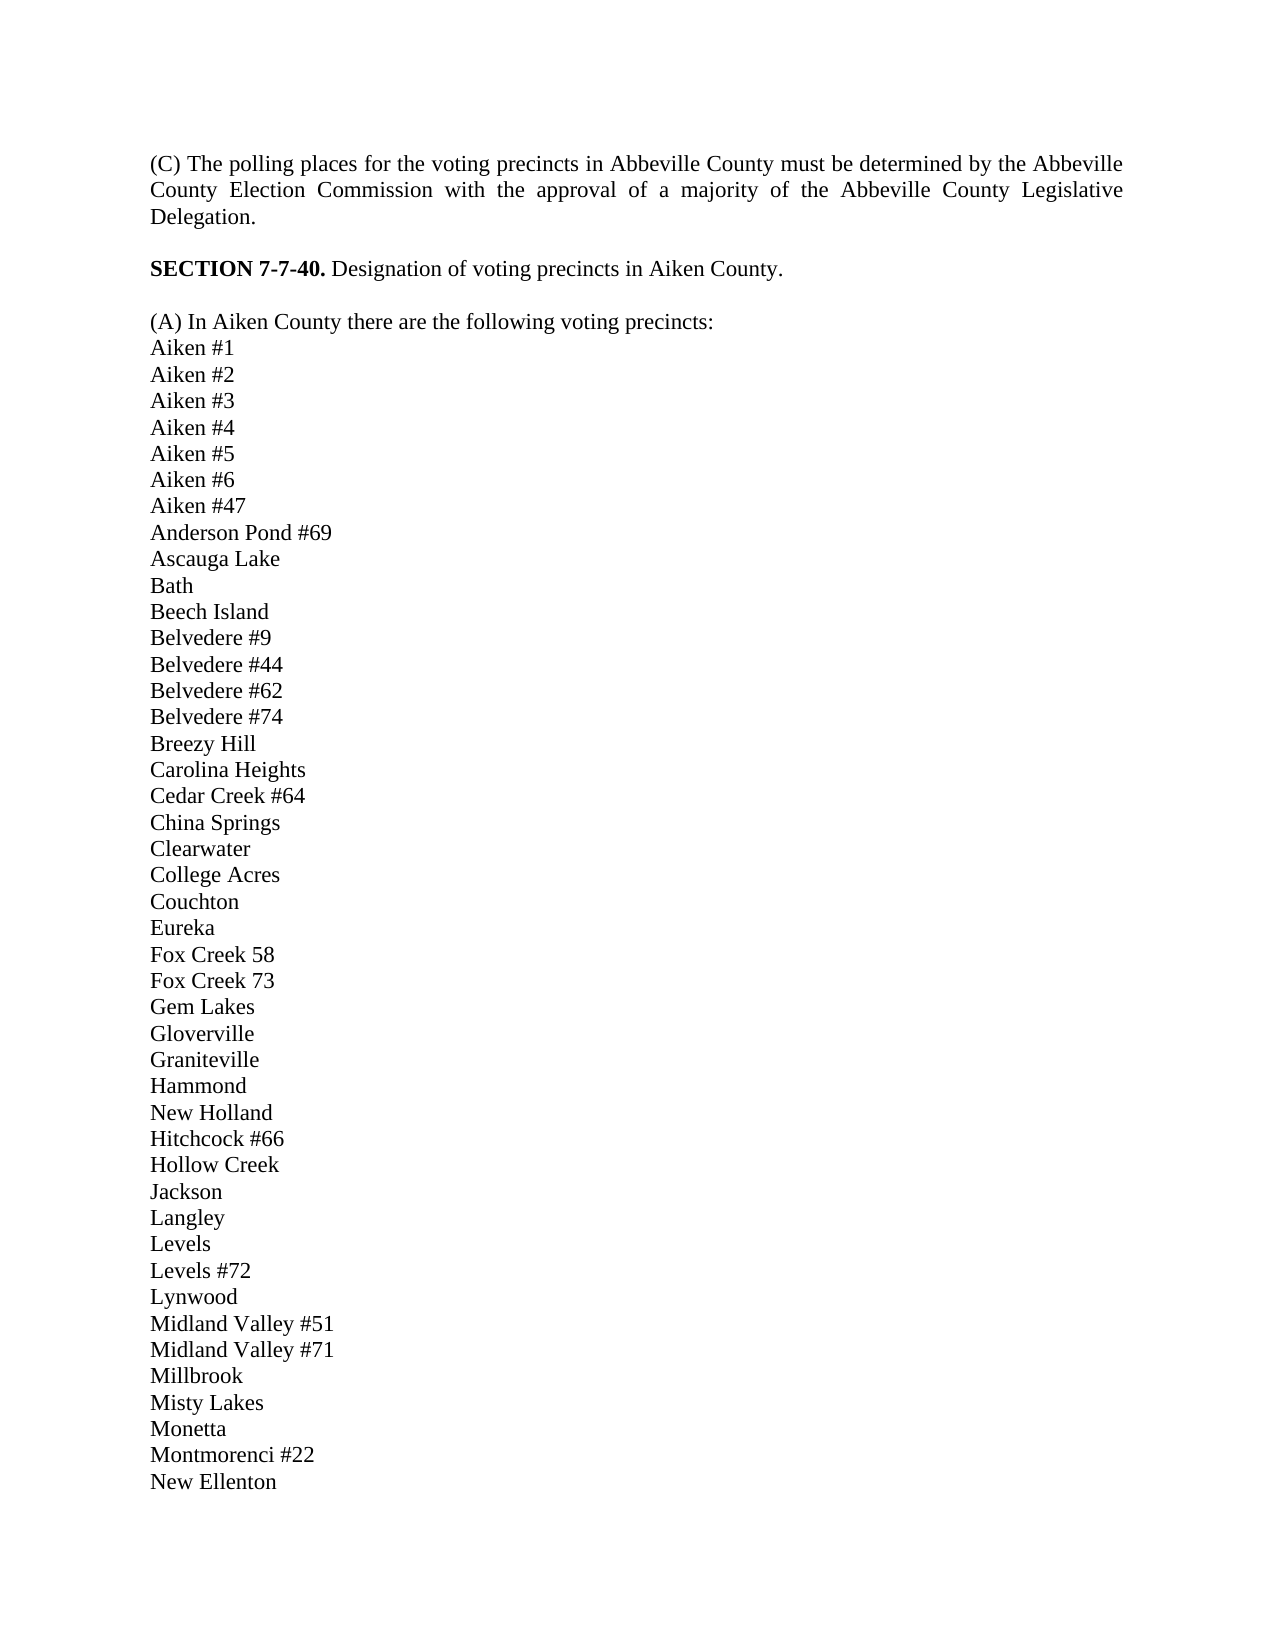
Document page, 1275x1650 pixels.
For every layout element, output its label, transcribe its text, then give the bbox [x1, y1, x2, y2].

text Anderson Pond #69 [150, 519, 1125, 545]
text Graniteville [150, 1046, 1125, 1072]
text Langley [150, 1204, 1125, 1231]
text Belvedere #74 [150, 703, 1125, 730]
text Aiken #5 [150, 440, 1125, 466]
text Gloverville [150, 1020, 1125, 1046]
text Monetta [150, 1415, 1125, 1441]
text Eureka [150, 914, 1125, 941]
text New Ellenton [150, 1468, 1125, 1494]
text Carolina Heights [150, 756, 1125, 782]
text Montmorenci #22 [150, 1441, 1125, 1468]
text Aiken #4 [150, 413, 1125, 440]
text Clearwater [150, 835, 1125, 862]
text Lynwood [150, 1283, 1125, 1309]
text Gem Lakes [150, 993, 1125, 1020]
text Couchton [150, 888, 1125, 914]
text Ascauga Lake [150, 545, 1125, 572]
text Aiken #2 [150, 361, 1125, 387]
text Hitchcock #66 [150, 1125, 1125, 1151]
text Jackson [150, 1178, 1125, 1204]
text Misty Lakes [150, 1389, 1125, 1415]
text Aiken #6 [150, 466, 1125, 493]
text Levels [150, 1231, 1125, 1257]
text Midland Valley #71 [150, 1336, 1125, 1362]
text Hollow Creek [150, 1151, 1125, 1178]
text SECTION 7-7-40. Designation of voting precincts in Aiken County. [150, 255, 1125, 282]
text Belvedere #9 [150, 624, 1125, 651]
text Fox Creek 58 [150, 941, 1125, 967]
text Aiken #3 [150, 387, 1125, 413]
text Hammond [150, 1072, 1125, 1099]
text (C) The polling places for the voting precincts in Abbeville County must be determined by the Abbeville County Election Commission with the approval of a majority of the Abbeville County Legislative Delegation. [150, 150, 1125, 229]
text Aiken #47 [150, 493, 1125, 519]
text Fox Creek 73 [150, 967, 1125, 993]
text Beech Island [150, 598, 1125, 624]
text Aiken #1 [150, 334, 1125, 361]
text Breezy Hill [150, 730, 1125, 756]
text College Acres [150, 862, 1125, 888]
text (A) In Aiken County there are the following voting precincts: [150, 308, 1125, 334]
text Midland Valley #51 [150, 1309, 1125, 1336]
text New Holland [150, 1099, 1125, 1125]
text Levels #72 [150, 1257, 1125, 1283]
text Belvedere #62 [150, 677, 1125, 703]
text Belvedere #44 [150, 651, 1125, 677]
text Bath [150, 572, 1125, 598]
text Cedar Creek #64 [150, 782, 1125, 809]
text Millbrook [150, 1362, 1125, 1389]
text China Springs [150, 809, 1125, 835]
